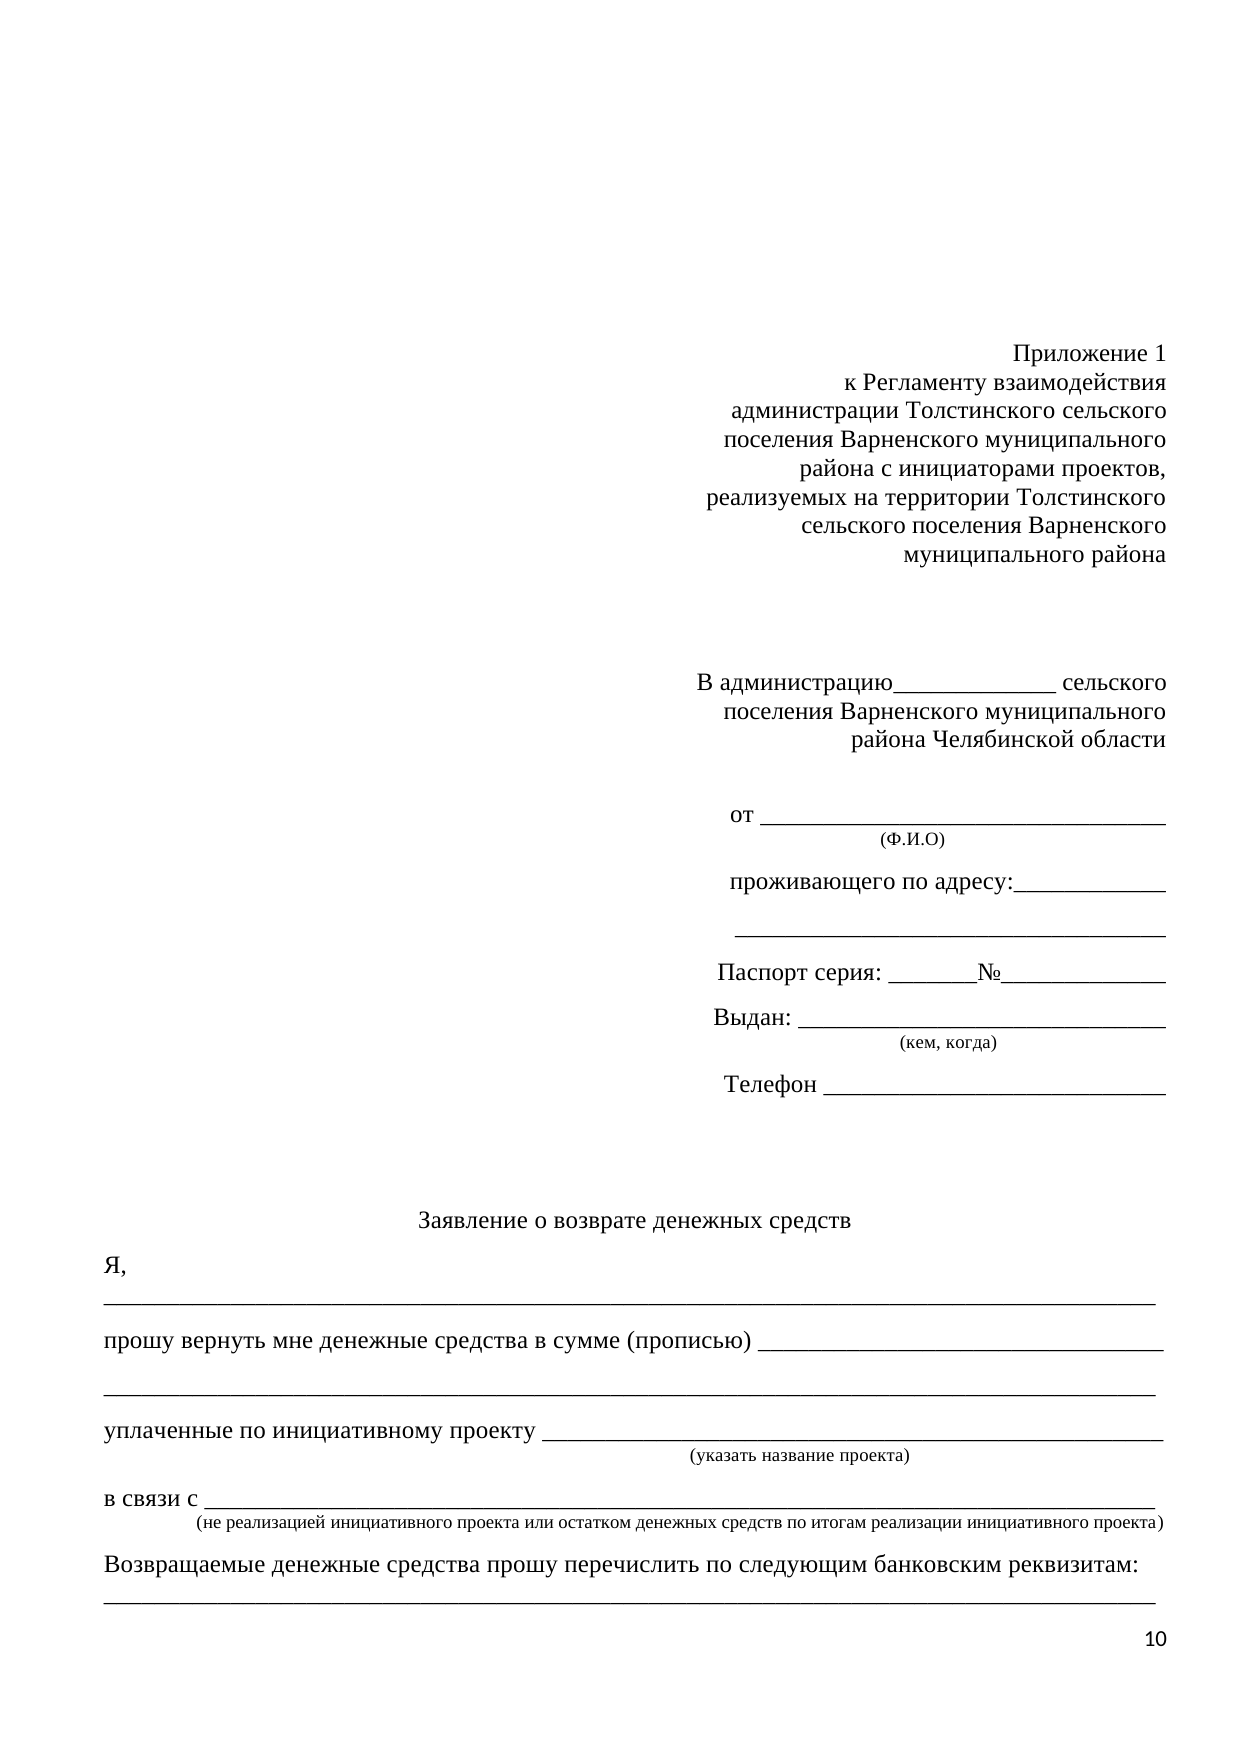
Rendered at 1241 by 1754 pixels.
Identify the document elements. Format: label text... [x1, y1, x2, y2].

text Паспорт серия: _______№_____________ [103, 957, 1167, 985]
text (указать название проекта) [103, 1444, 1167, 1466]
text к Регламенту взаимодействия администрации Толстинского сельского поселения Варненского муниципального района с инициаторами проектов, реализуемых на территории Толстинского сельского поселения Варненского муниципального района [694, 367, 1167, 568]
text (Ф.И.О) [103, 827, 1167, 849]
text проживающего по адресу:____________ [103, 866, 1167, 894]
text __________________________________ [103, 911, 1167, 940]
text района Челябинской области [103, 724, 1167, 753]
text от ________________________________ [103, 799, 1167, 827]
text (кем, когда) [103, 1031, 1167, 1052]
text Заявление о возврате денежных средств [103, 1205, 1167, 1234]
text уплаченные по инициативному проекту _________________________________________________ [103, 1416, 1167, 1444]
text (не реализацией инициативного проекта или остатком денежных средств по итогам реализации инициативного проекта) [103, 1511, 1167, 1533]
text поселения Варненского муниципального [103, 696, 1167, 724]
text Возвращаемые денежные средства прошу перечислить по следующим банковским реквизитам: ___________________________________________________________________________________ [103, 1549, 1167, 1607]
text В администрацию_____________ сельского [103, 667, 1167, 696]
text прошу вернуть мне денежные средства в сумме (прописью) ________________________________ [103, 1325, 1167, 1353]
text Телефон ___________________________ [103, 1069, 1167, 1098]
text Выдан: _____________________________ [103, 1002, 1167, 1031]
text ___________________________________________________________________________________ [103, 1370, 1167, 1399]
text в связи с ___________________________________________________________________________ [103, 1483, 1167, 1511]
text Я, ___________________________________________________________________________________ [103, 1251, 1167, 1308]
text Приложение 1 [694, 338, 1167, 367]
